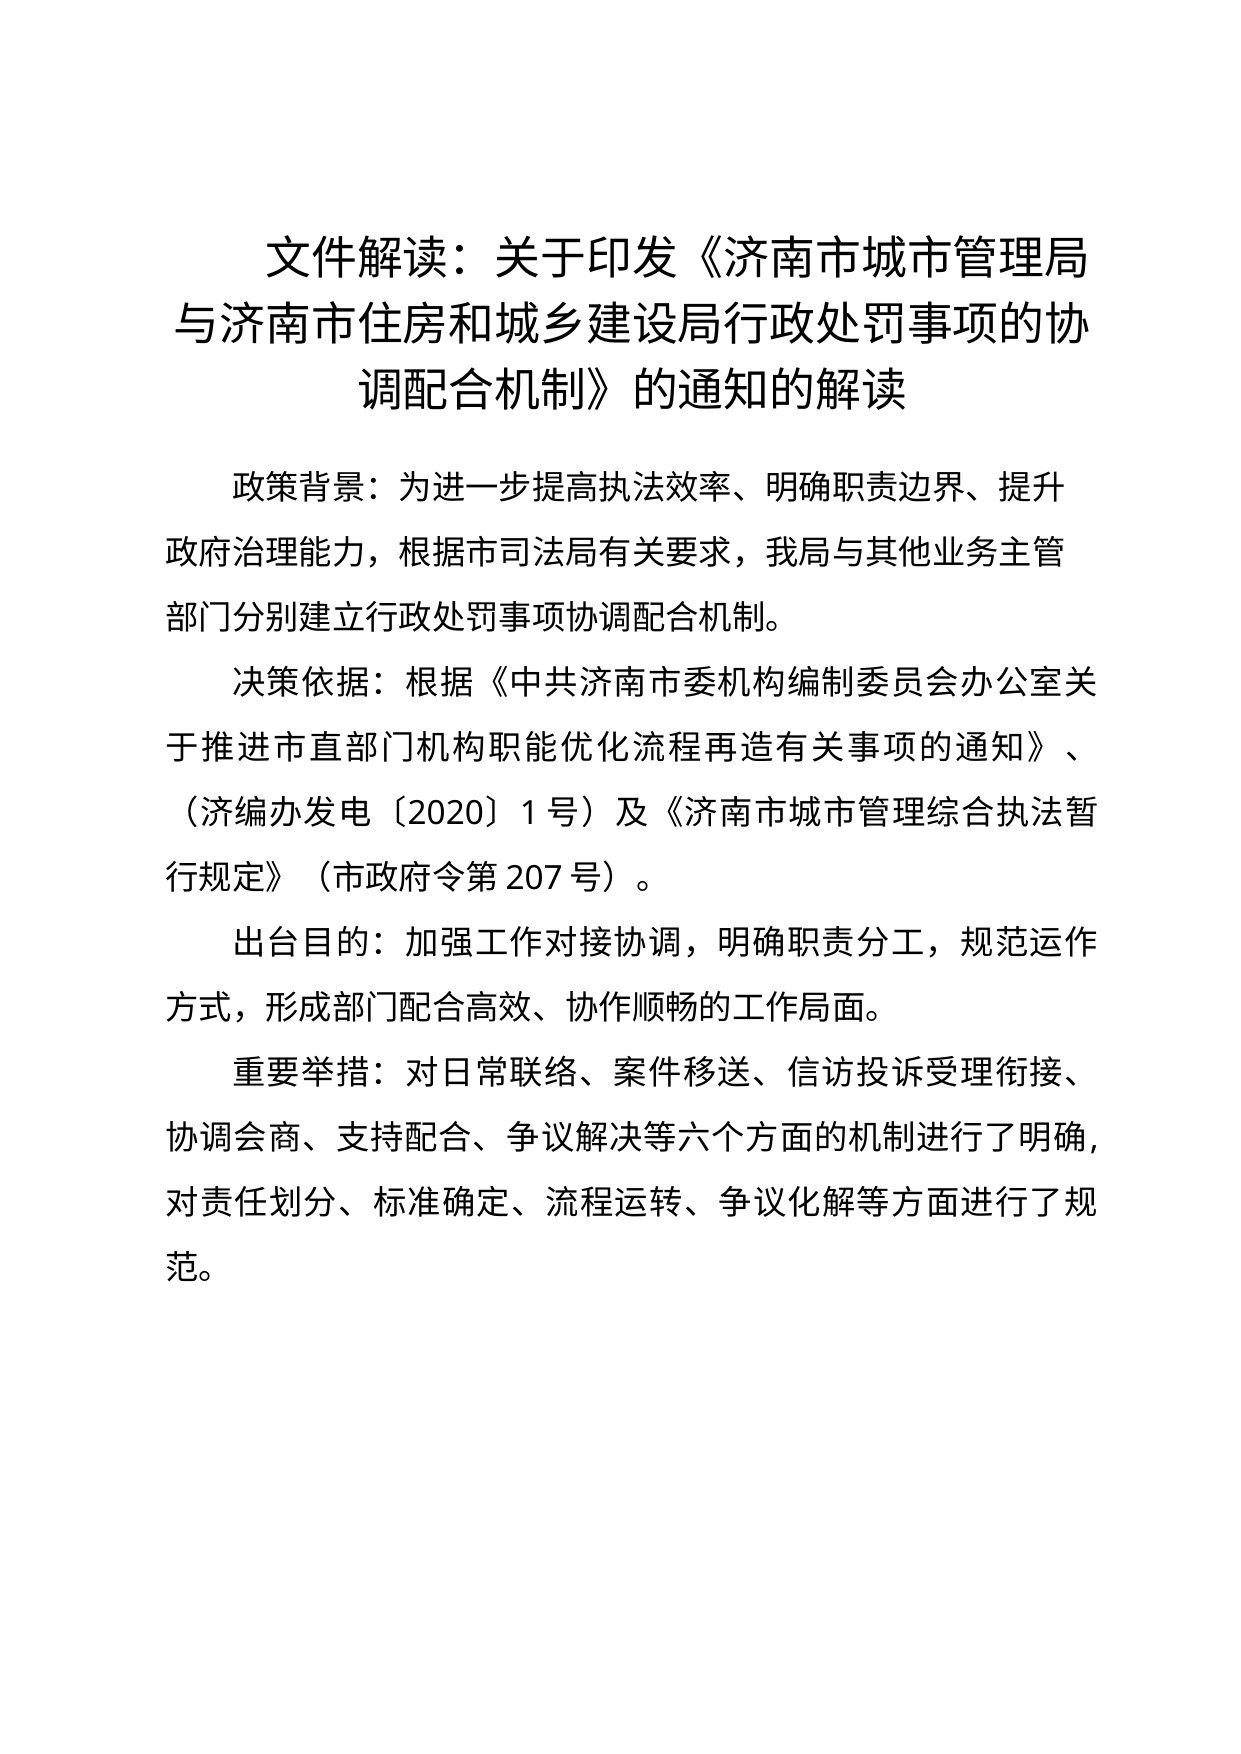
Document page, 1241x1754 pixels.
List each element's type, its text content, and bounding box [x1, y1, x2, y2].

text 重要举措：对日常联络、案件移送、信访投诉受理衔接、协调会商、支持配合、争议解决等六个方面的机制进行了明确,对责任划分、标准确定、流程运转、争议化解等方面进行了规范。 [165, 1038, 1098, 1298]
text 文件解读：关于印发《济南市城市管理局与济南市住房和城乡建设局行政处罚事项的协调配合机制》的通知的解读 [165, 221, 1098, 420]
text 出台目的：加强工作对接协调，明确职责分工，规范运作方式，形成部门配合高效、协作顺畅的工作局面。 [165, 908, 1098, 1038]
text 决策依据：根据《中共济南市委机构编制委员会办公室关于推进市直部门机构职能优化流程再造有关事项的通知》、（济编办发电〔2020〕1号）及《济南市城市管理综合执法暂行规定》（市政府令第207号）。 [165, 648, 1098, 908]
text 政策背景：为进一步提高执法效率、明确职责边界、提升政府治理能力，根据市司法局有关要求，我局与其他业务主管部门分别建立行政处罚事项协调配合机制。 [165, 453, 1098, 648]
